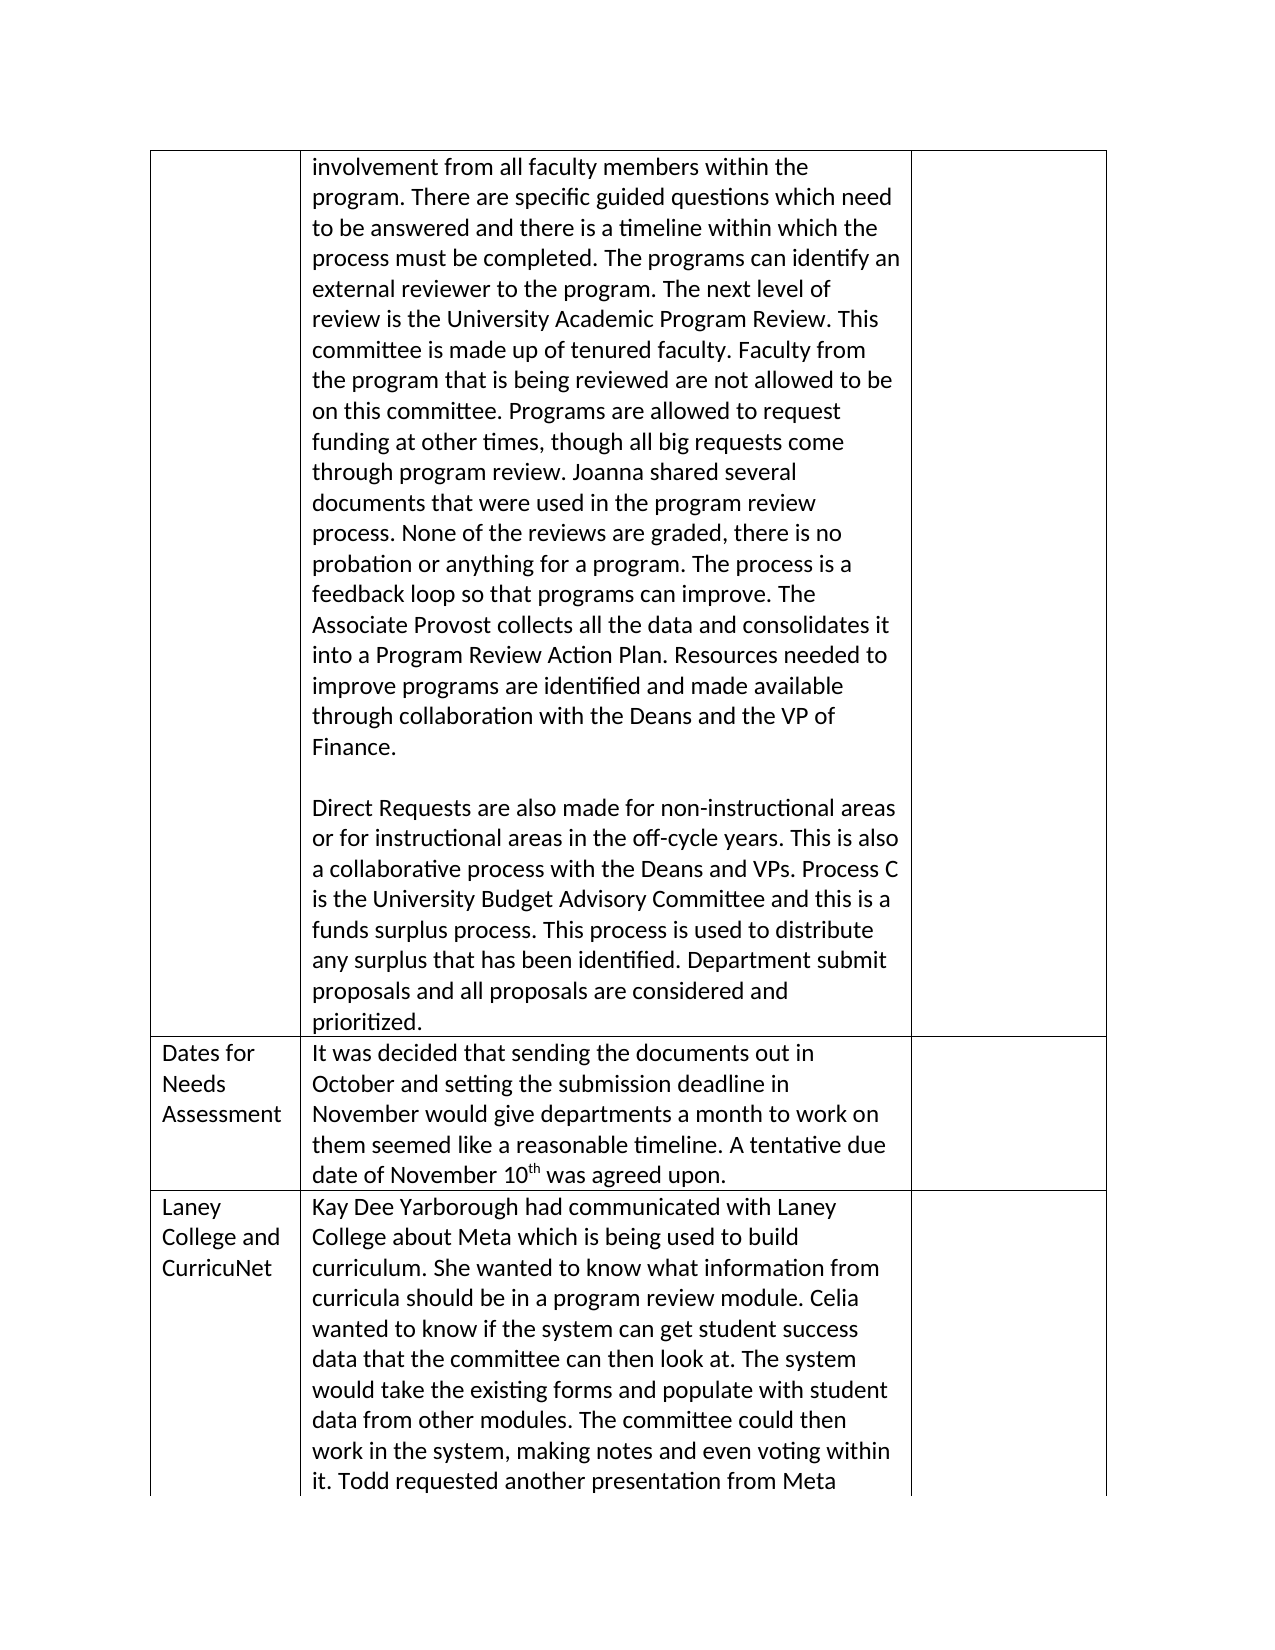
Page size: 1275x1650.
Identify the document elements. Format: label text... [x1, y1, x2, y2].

table_cell It was decided that sending the documents out in October and setting the submission deadline in November would give departments a month to work on them seemed like a reasonable timeline. A tentative due date of November 10th was agreed upon. [301, 1037, 911, 1190]
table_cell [301, 1191, 911, 1496]
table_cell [301, 151, 911, 1036]
table_cell [912, 151, 1106, 1036]
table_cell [151, 1191, 300, 1496]
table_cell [151, 151, 300, 1036]
table_cell [912, 1191, 1106, 1496]
table_cell [912, 1037, 1106, 1190]
table_cell Dates for Needs Assessment [151, 1037, 300, 1190]
